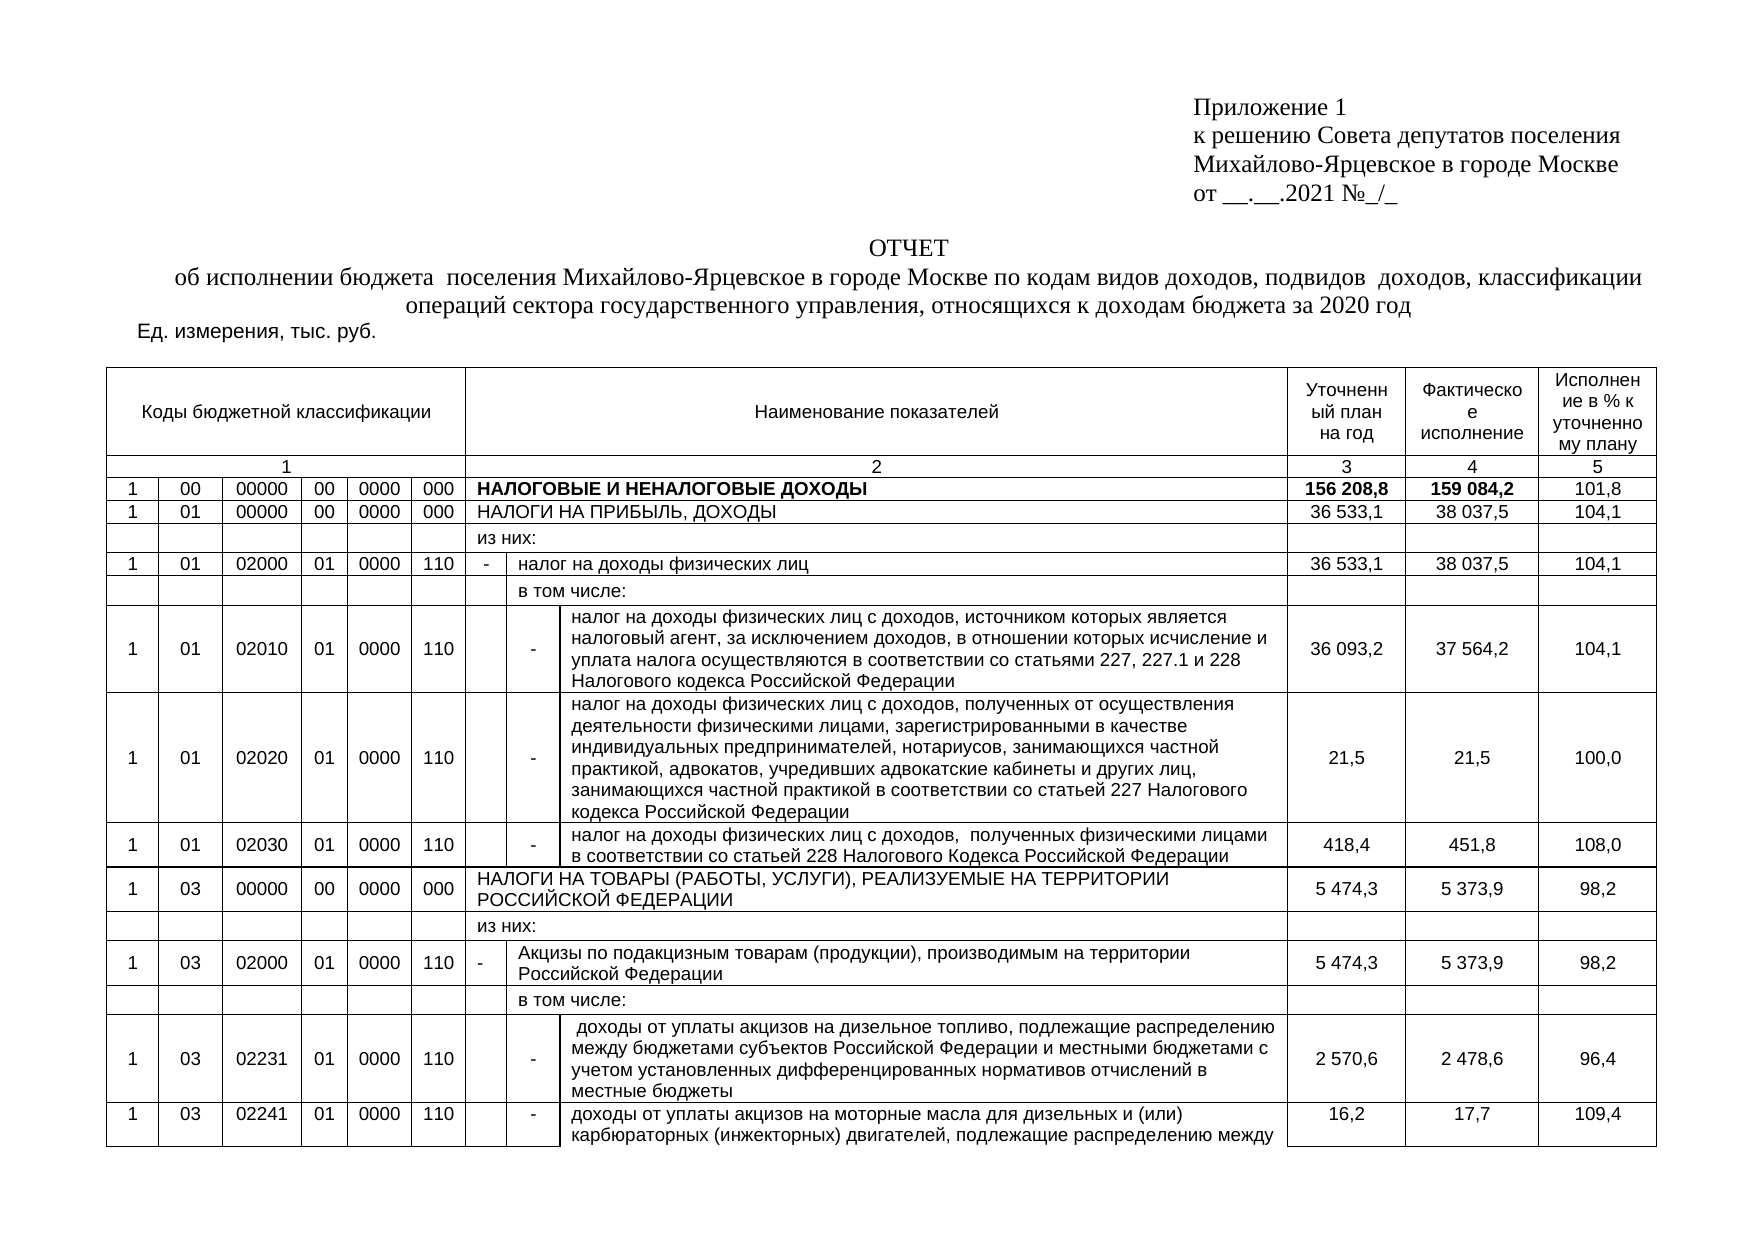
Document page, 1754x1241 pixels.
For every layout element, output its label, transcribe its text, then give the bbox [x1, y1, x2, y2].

table_cell [223, 912, 301, 940]
table_cell - [466, 553, 506, 575]
table_cell - [466, 941, 506, 984]
table_cell 104,1 [1539, 501, 1656, 522]
table_cell [1539, 986, 1656, 1014]
table_cell 21,5 [1406, 693, 1538, 822]
table_cell - [507, 606, 559, 692]
table_header Уточненный план на год [1288, 368, 1405, 454]
table_cell [348, 524, 411, 552]
table_cell 37 564,2 [1406, 606, 1538, 692]
table_cell [466, 606, 506, 692]
table_cell [1288, 912, 1405, 940]
table_cell 0000 [348, 1103, 411, 1146]
table_cell 1 [107, 501, 158, 522]
table_cell [466, 1015, 506, 1102]
table_cell 110 [412, 1015, 465, 1102]
table_cell 1 [107, 478, 158, 500]
table_cell 01 [302, 693, 347, 822]
table_cell [1406, 912, 1538, 940]
table_cell 108,0 [1539, 823, 1656, 866]
table_cell 00000 [223, 501, 301, 522]
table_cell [561, 1103, 1287, 1146]
table_cell 451,8 [1406, 823, 1538, 866]
table_cell [412, 912, 465, 940]
table_cell 1 [107, 941, 158, 984]
table_cell [466, 576, 506, 604]
table_cell 110 [412, 823, 465, 866]
text об исполнении бюджета поселения Михайлово-Ярцевское в городе Москве по кодам видов доходов, подвидов доходов, классификации операций сектора государственного управления, относящихся к доходам бюджета за 2020 год [137, 262, 1680, 319]
text ОТЧЕТ [137, 233, 1680, 262]
table_cell 36 533,1 [1288, 501, 1405, 522]
table_cell 1 [107, 693, 158, 822]
table_cell 5 373,9 [1406, 941, 1538, 984]
text Ед. измерения, тыс. руб. [137, 319, 1680, 343]
table_cell [302, 524, 347, 552]
table_cell 0000 [348, 868, 411, 911]
table_cell [1406, 524, 1538, 552]
table_cell - [507, 1015, 559, 1102]
table_cell в том числе: [507, 986, 1287, 1014]
table_cell 96,4 [1539, 1015, 1656, 1102]
table_cell 01 [302, 606, 347, 692]
table_cell 17,7 [1406, 1103, 1538, 1146]
table_header Фактическое исполнение [1406, 368, 1538, 454]
table_cell 02231 [223, 1015, 301, 1102]
table_cell [159, 524, 222, 552]
table_cell 0000 [348, 1015, 411, 1102]
table_cell 00 [302, 478, 347, 500]
table_cell 2 570,6 [1288, 1015, 1405, 1102]
table_cell 1 [107, 823, 158, 866]
table_cell НАЛОГИ НА ПРИБЫЛЬ, ДОХОДЫ [466, 501, 1287, 522]
table_cell 5 474,3 [1288, 941, 1405, 984]
table_cell налог на доходы физических лиц с доходов, полученных физическими лицами в соответствии со статьей 228 Налогового Кодекса Российской Федерации [561, 823, 1287, 866]
table_cell 01 [302, 1103, 347, 1146]
table_cell [107, 986, 158, 1014]
table_cell 000 [412, 868, 465, 911]
table_header Коды бюджетной классификации [107, 368, 465, 454]
table_cell 01 [302, 1015, 347, 1102]
table_cell [302, 986, 347, 1014]
table_cell 38 037,5 [1406, 553, 1538, 575]
table_cell 01 [302, 553, 347, 575]
table_cell [348, 986, 411, 1014]
table_cell 0000 [348, 941, 411, 984]
table_cell 00 [302, 501, 347, 522]
table_cell 98,2 [1539, 868, 1656, 911]
table_header Наименование показателей [466, 368, 1287, 454]
table_cell 98,2 [1539, 941, 1656, 984]
table_cell 00 [159, 478, 222, 500]
table_cell - [507, 1103, 559, 1146]
table_cell 5 [1539, 456, 1656, 477]
table_cell 21,5 [1288, 693, 1405, 822]
table_cell [107, 576, 158, 604]
table_cell 0000 [348, 553, 411, 575]
table_cell [348, 912, 411, 940]
table_cell [302, 912, 347, 940]
table_cell 03 [159, 941, 222, 984]
table_cell [466, 693, 506, 822]
table_header Исполнение в % к уточненному плану [1539, 368, 1656, 454]
table_cell 02000 [223, 553, 301, 575]
table_cell [159, 912, 222, 940]
table_cell 02000 [223, 941, 301, 984]
table_cell 156 208,8 [1288, 478, 1405, 500]
table_cell 110 [412, 606, 465, 692]
table_cell 01 [159, 606, 222, 692]
table_cell [466, 986, 506, 1014]
table_cell [1539, 912, 1656, 940]
table_cell 01 [159, 823, 222, 866]
table_cell [466, 1103, 506, 1146]
table_cell 02010 [223, 606, 301, 692]
table_cell [107, 912, 158, 940]
table_cell 3 [1288, 456, 1405, 477]
table_cell 01 [159, 501, 222, 522]
table_cell [412, 576, 465, 604]
table_cell 159 084,2 [1406, 478, 1538, 500]
table_cell 01 [302, 941, 347, 984]
table_cell [223, 576, 301, 604]
table_cell налог на доходы физических лиц [507, 553, 1287, 575]
table_cell [412, 524, 465, 552]
table_cell 110 [412, 693, 465, 822]
table_cell [223, 986, 301, 1014]
table_cell 2 [466, 456, 1287, 477]
table_cell 104,1 [1539, 553, 1656, 575]
table_cell [466, 823, 506, 866]
table_cell [159, 576, 222, 604]
table_cell 109,4 [1539, 1103, 1656, 1146]
table_cell 00 [302, 868, 347, 911]
table_cell 1 [107, 456, 465, 477]
table_cell 02241 [223, 1103, 301, 1146]
table_cell 5 373,9 [1406, 868, 1538, 911]
table_cell 03 [159, 1103, 222, 1146]
table_cell 03 [159, 1015, 222, 1102]
table_cell [223, 524, 301, 552]
table_cell 418,4 [1288, 823, 1405, 866]
table_cell 02030 [223, 823, 301, 866]
table_cell из них: [466, 524, 1287, 552]
table_cell [1539, 576, 1656, 604]
table_cell в том числе: [507, 576, 1287, 604]
table_cell 5 474,3 [1288, 868, 1405, 911]
table_cell 101,8 [1539, 478, 1656, 500]
table_cell 000 [412, 501, 465, 522]
table_cell 0000 [348, 478, 411, 500]
table_cell 36 533,1 [1288, 553, 1405, 575]
table_cell 01 [159, 553, 222, 575]
table_cell [107, 524, 158, 552]
table_cell 110 [412, 941, 465, 984]
table_cell НАЛОГОВЫЕ И НЕНАЛОГОВЫЕ ДОХОДЫ [466, 478, 1287, 500]
table_cell 104,1 [1539, 606, 1656, 692]
table_cell из них: [466, 912, 1287, 940]
table_cell [412, 986, 465, 1014]
table_cell [1288, 524, 1405, 552]
table_cell 100,0 [1539, 693, 1656, 822]
table_cell 38 037,5 [1406, 501, 1538, 522]
table_cell [159, 986, 222, 1014]
table_cell [1406, 986, 1538, 1014]
table_cell 00000 [223, 478, 301, 500]
table_cell НАЛОГИ НА ТОВАРЫ (РАБОТЫ, УСЛУГИ), РЕАЛИЗУЕМЫЕ НА ТЕРРИТОРИИ РОССИЙСКОЙ ФЕДЕРАЦИИ [466, 868, 1287, 911]
table_cell 02020 [223, 693, 301, 822]
table_cell [1539, 524, 1656, 552]
table_cell 1 [107, 1015, 158, 1102]
table_cell 2 478,6 [1406, 1015, 1538, 1102]
table_cell [1406, 576, 1538, 604]
table_cell 0000 [348, 606, 411, 692]
table_cell 4 [1406, 456, 1538, 477]
table_cell 00000 [223, 868, 301, 911]
table_cell [1288, 986, 1405, 1014]
table_cell налог на доходы физических лиц с доходов, источником которых является налоговый агент, за исключением доходов, в отношении которых исчисление и уплата налога осуществляются в соответствии со статьями 227, 227.1 и 228 Налогового кодекса Российской Федерации [561, 606, 1287, 692]
table_cell 0000 [348, 823, 411, 866]
table_cell 000 [412, 478, 465, 500]
table_cell 1 [107, 868, 158, 911]
table_cell [302, 576, 347, 604]
table_cell 0000 [348, 501, 411, 522]
table_cell доходы от уплаты акцизов на дизельное топливо, подлежащие распределению между бюджетами субъектов Российской Федерации и местными бюджетами с учетом установленных дифференцированных нормативов отчислений в местные бюджеты [561, 1015, 1287, 1102]
table_cell 16,2 [1288, 1103, 1405, 1146]
table_cell 01 [159, 693, 222, 822]
table_cell 110 [412, 553, 465, 575]
table_cell 36 093,2 [1288, 606, 1405, 692]
table_cell 03 [159, 868, 222, 911]
table_cell 1 [107, 553, 158, 575]
table_cell - [507, 693, 559, 822]
table_cell 0000 [348, 693, 411, 822]
table_cell 1 [107, 1103, 158, 1146]
table_cell 1 [107, 606, 158, 692]
table_cell [1288, 576, 1405, 604]
table_cell 110 [412, 1103, 465, 1146]
table_cell [348, 576, 411, 604]
table_cell - [507, 823, 559, 866]
table_cell 01 [302, 823, 347, 866]
table_cell налог на доходы физических лиц с доходов, полученных от осуществления деятельности физическими лицами, зарегистрированными в качестве индивидуальных предпринимателей, нотариусов, занимающихся частной практикой, адвокатов, учредивших адвокатские кабинеты и других лиц, занимающихся частной практикой в соответствии со статьей 227 Налогового кодекса Российской Федерации [561, 693, 1287, 822]
table_cell Акцизы по подакцизным товарам (продукции), производимым на территории Российской Федерации [507, 941, 1287, 984]
